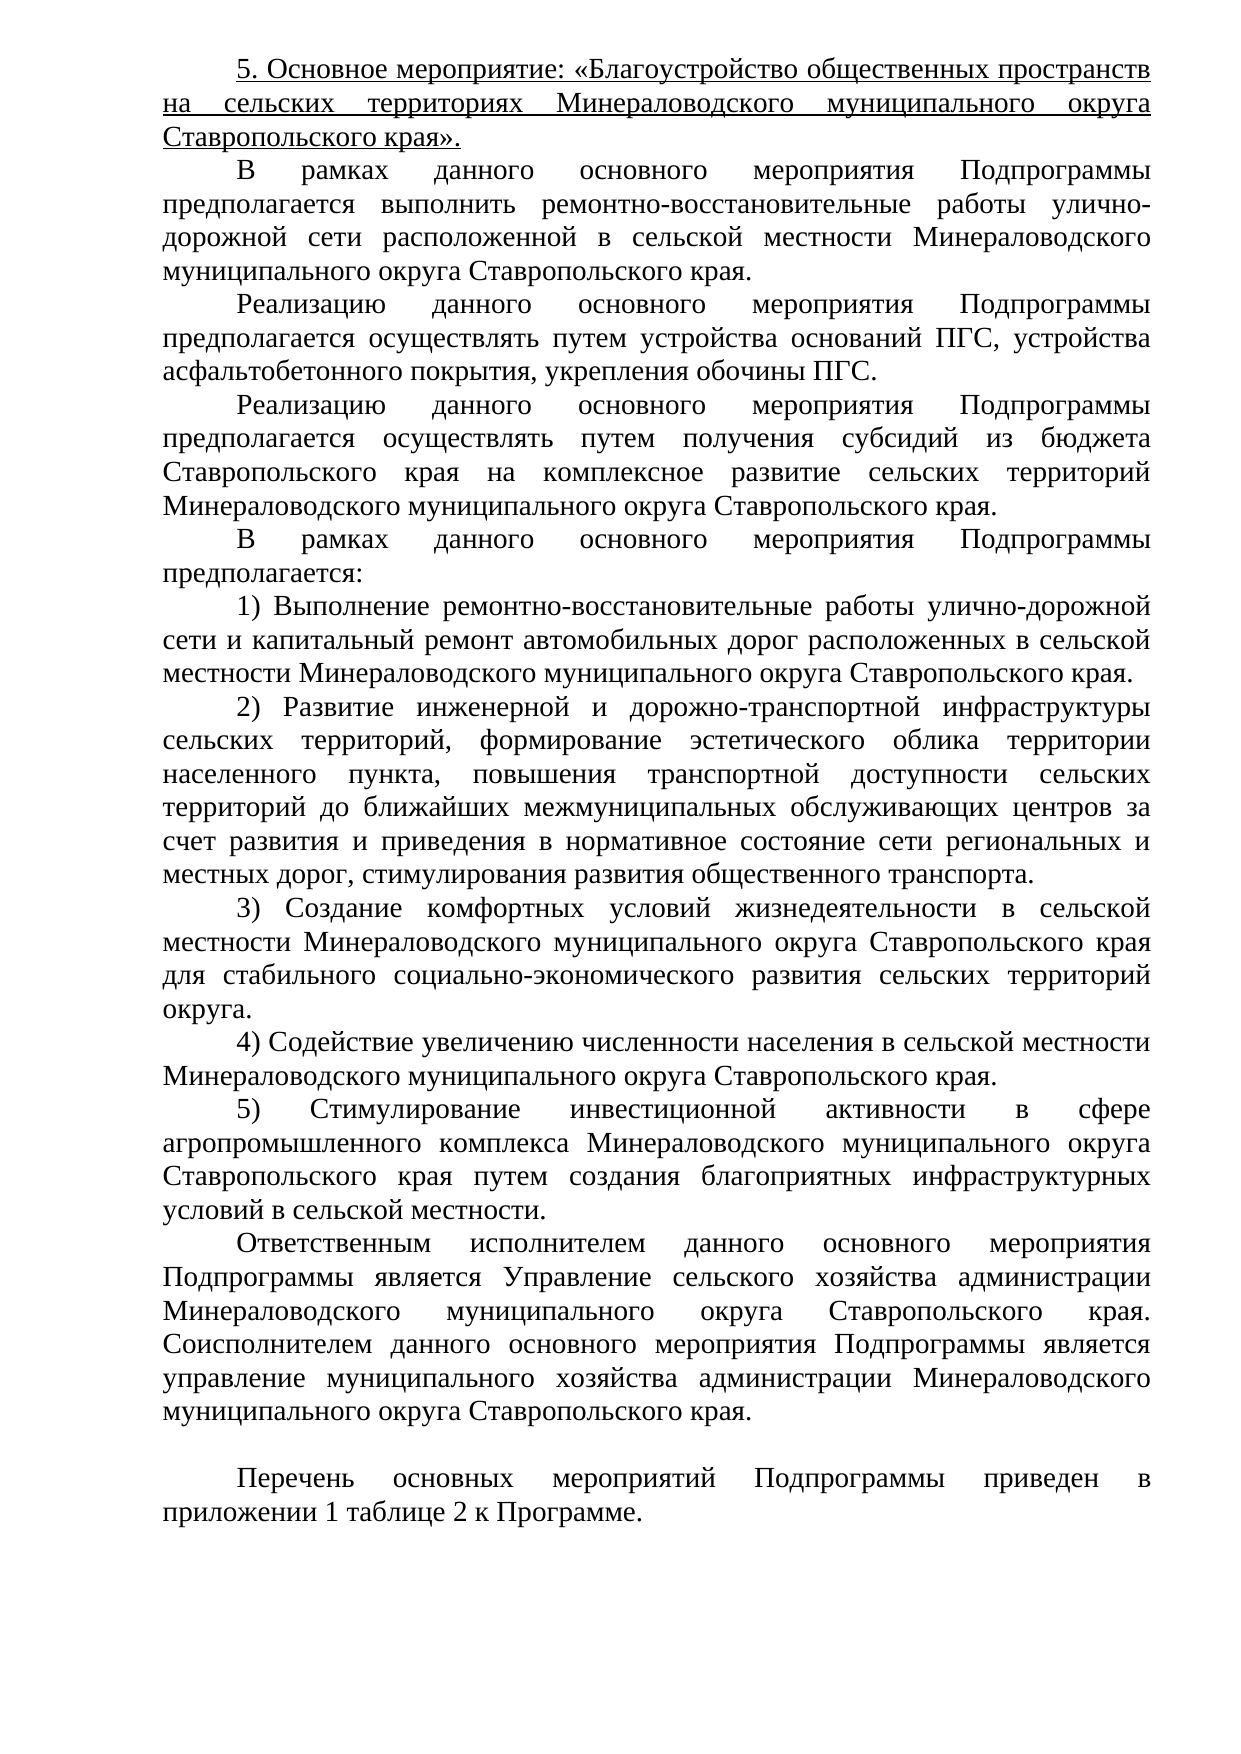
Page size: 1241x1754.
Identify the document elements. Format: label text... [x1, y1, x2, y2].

text В рамках данного основного мероприятия Подпрограммы предполагается: [162, 521, 1152, 588]
text В рамках данного основного мероприятия Подпрограммы предполагается выполнить ремонтно-восстановительные работы улично-дорожной сети расположенной в сельской местности Минераловодского муниципального округа Ставропольского края. [88, 152, 1152, 286]
text Реализацию данного основного мероприятия Подпрограммы предполагается осуществлять путем получения субсидий из бюджета Ставропольского края на комплексное развитие сельских территорий Минераловодского муниципального округа Ставропольского края. [162, 387, 1152, 521]
text 4) Содействие увеличению численности населения в сельской местности Минераловодского муниципального округа Ставропольского края. [162, 1024, 1152, 1091]
text 2) Развитие инженерной и дорожно-транспортной инфраструктуры сельских территорий, формирование эстетического облика территории населенного пункта, повышения транспортной доступности сельских территорий до ближайших межмуниципальных обслуживающих центров за счет развития и приведения в нормативное состояние сети региональных и местных дорог, стимулирования развития общественного транспорта. [162, 689, 1152, 890]
text Реализацию данного основного мероприятия Подпрограммы предполагается осуществлять путем устройства оснований ПГС, устройства асфальтобетонного покрытия, укрепления обочины ПГС. [162, 286, 1152, 387]
text 1) Выполнение ремонтно-восстановительные работы улично-дорожной сети и капитальный ремонт автомобильных дорог расположенных в сельской местности Минераловодского муниципального округа Ставропольского края. [162, 588, 1152, 689]
text 5) Стимулирование инвестиционной активности в сфере агропромышленного комплекса Минераловодского муниципального округа Ставропольского края путем создания благоприятных инфраструктурных условий в сельской местности. [162, 1091, 1152, 1226]
text Перечень основных мероприятий Подпрограммы приведен в приложении 1 таблице 2 к Программе. [162, 1460, 1152, 1527]
text 5. Основное мероприятие: «Благоустройство общественных пространств на сельских территориях Минераловодского муниципального округа Ставропольского края». [88, 52, 1152, 152]
text 3) Создание комфортных условий жизнедеятельности в сельской местности Минераловодского муниципального округа Ставропольского края для стабильного социально-экономического развития сельских территорий округа. [162, 890, 1152, 1024]
text Ответственным исполнителем данного основного мероприятия Подпрограммы является Управление сельского хозяйства администрации Минераловодского муниципального округа Ставропольского края. Соисполнителем данного основного мероприятия Подпрограммы является управление муниципального хозяйства администрации Минераловодского муниципального округа Ставропольского края. [162, 1226, 1152, 1427]
